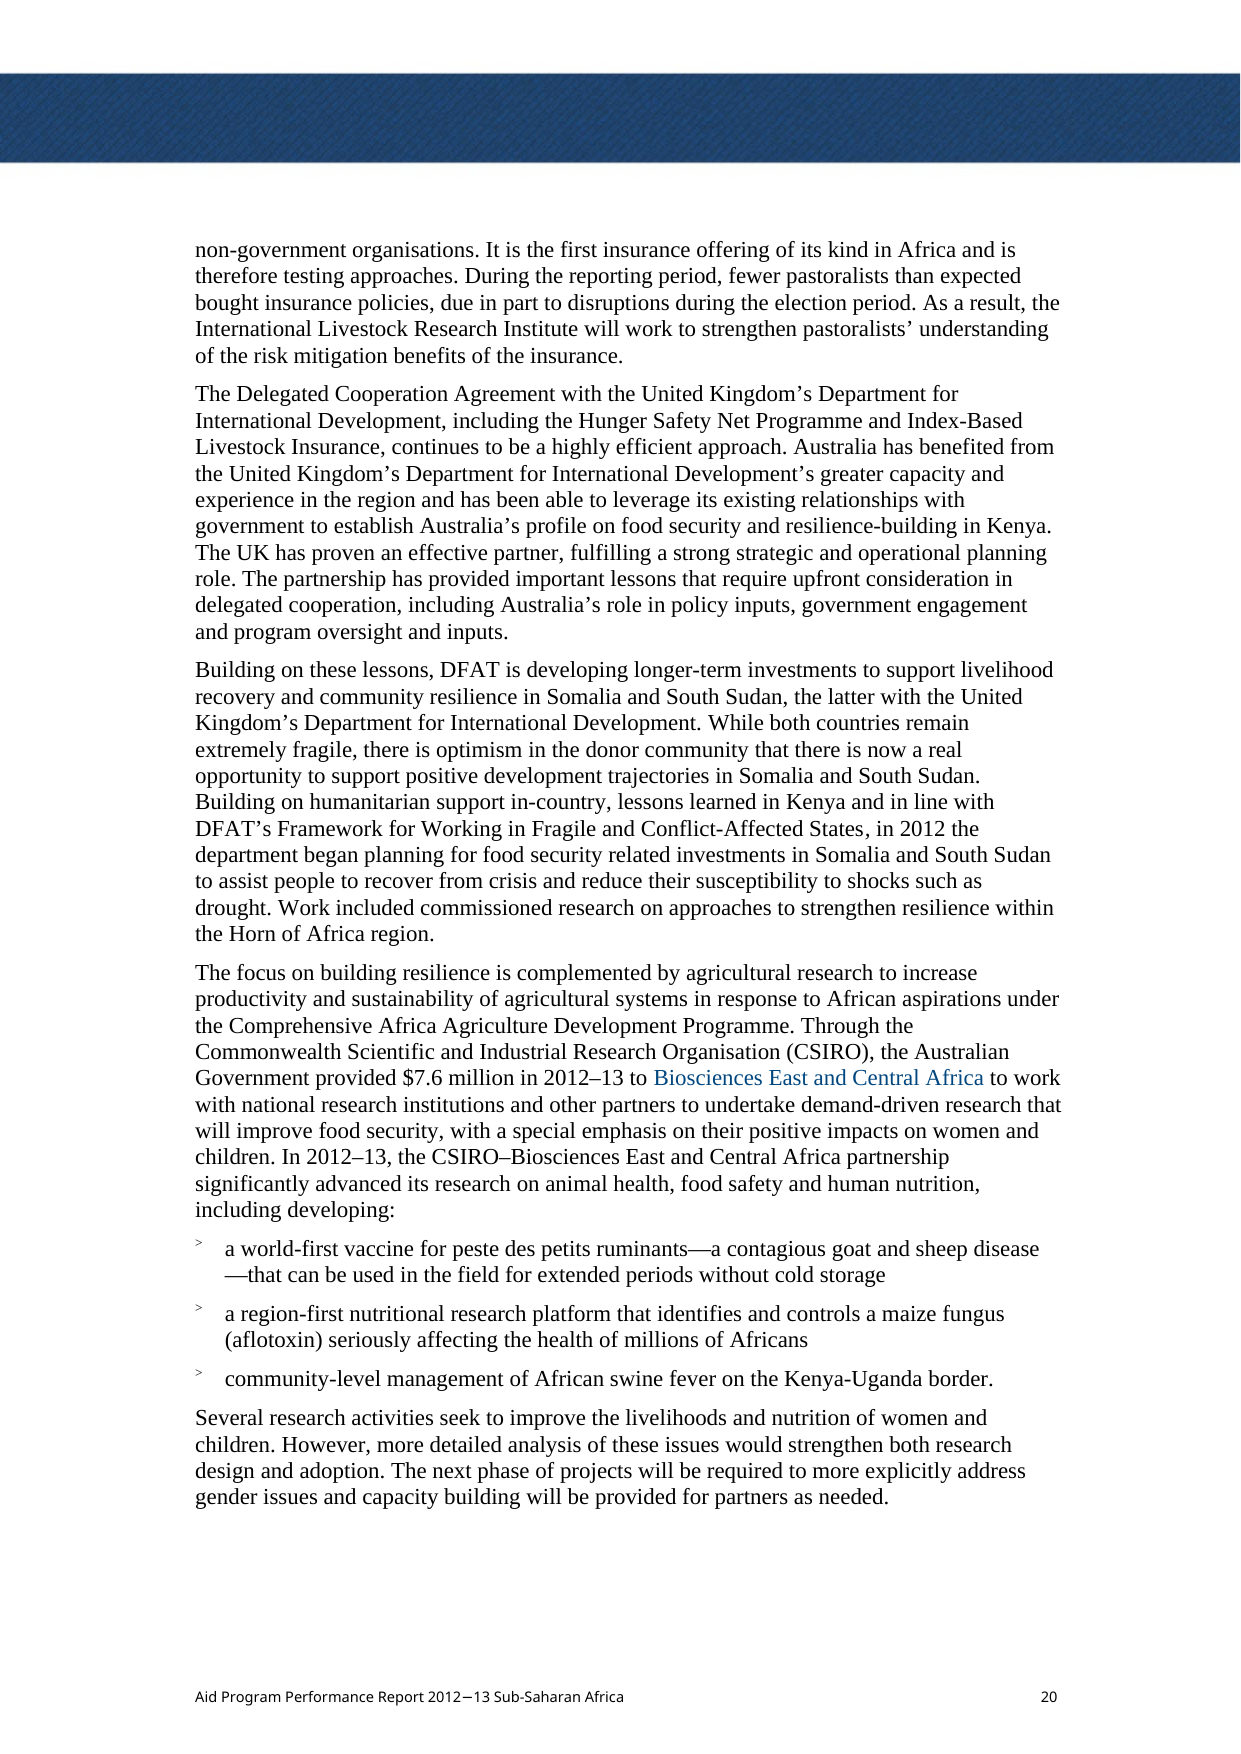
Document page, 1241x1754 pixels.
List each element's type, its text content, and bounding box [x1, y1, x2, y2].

list a world-first vaccine for peste des petits ruminants—a contagious goat and sheep disease—that can be used in the field for extended periods without cold storage [195, 1235, 1063, 1288]
text The focus on building resilience is complemented by agricultural research to increase productivity and sustainability of agricultural systems in response to African aspirations under the Comprehensive Africa Agriculture Development Programme. Through the Commonwealth Scientific and Industrial Research Organisation (CSIRO), the Australian Government provided $7.6 million in 2012–13 to Biosciences East and Central Africa to work with national research institutions and other partners to undertake demand-driven research that will improve food security, with a special emphasis on their positive impacts on women and children. In 2012–13, the CSIRO–Biosciences East and Central Africa partnership significantly advanced its research on animal health, food safety and human nutrition, including developing: [195, 959, 1063, 1222]
picture [0, 0, 1241, 237]
list a region-first nutritional research platform that identifies and controls a maize fungus (aflotoxin) seriously affecting the health of millions of Africans [195, 1300, 1063, 1353]
list community-level management of African swine fever on the Kenya-Uganda border. [195, 1365, 1063, 1392]
text The Delegated Cooperation Agreement with the United Kingdom’s Department for International Development, including the Hunger Safety Net Programme and Index-Based Livestock Insurance, continues to be a highly efficient approach. Australia has benefited from the United Kingdom’s Department for International Development’s greater capacity and experience in the region and has been able to leverage its existing relationships with government to establish Australia’s profile on food security and resilience-building in Kenya. The UK has proven an effective partner, fulfilling a strong strategic and operational planning role. The partnership has provided important lessons that require upfront consideration in delegated cooperation, including Australia’s role in policy inputs, government engagement and program oversight and inputs. [195, 381, 1063, 644]
text Building on these lessons, DFAT is developing longer-term investments to support livelihood recovery and community resilience in Somalia and South Sudan, the latter with the United Kingdom’s Department for International Development. While both countries remain extremely fragile, there is optimism in the donor community that there is now a real opportunity to support positive development trajectories in Somalia and South Sudan. Building on humanitarian support in-country, lessons learned in Kenya and in line with DFAT’s Framework for Working in Fragile and Conflict-Affected States, in 2012 the department began planning for food security related investments in Somalia and South Sudan to assist people to recover from crisis and reduce their susceptibility to shocks such as drought. Work included commissioned research on approaches to strengthen resilience within the Horn of Africa region. [195, 657, 1063, 946]
list Several research activities seek to improve the livelihoods and nutrition of women and children. However, more detailed analysis of these issues would strengthen both research design and adoption. The next phase of projects will be required to more explicitly address gender issues and capacity building will be provided for partners as needed. [195, 1404, 1063, 1510]
